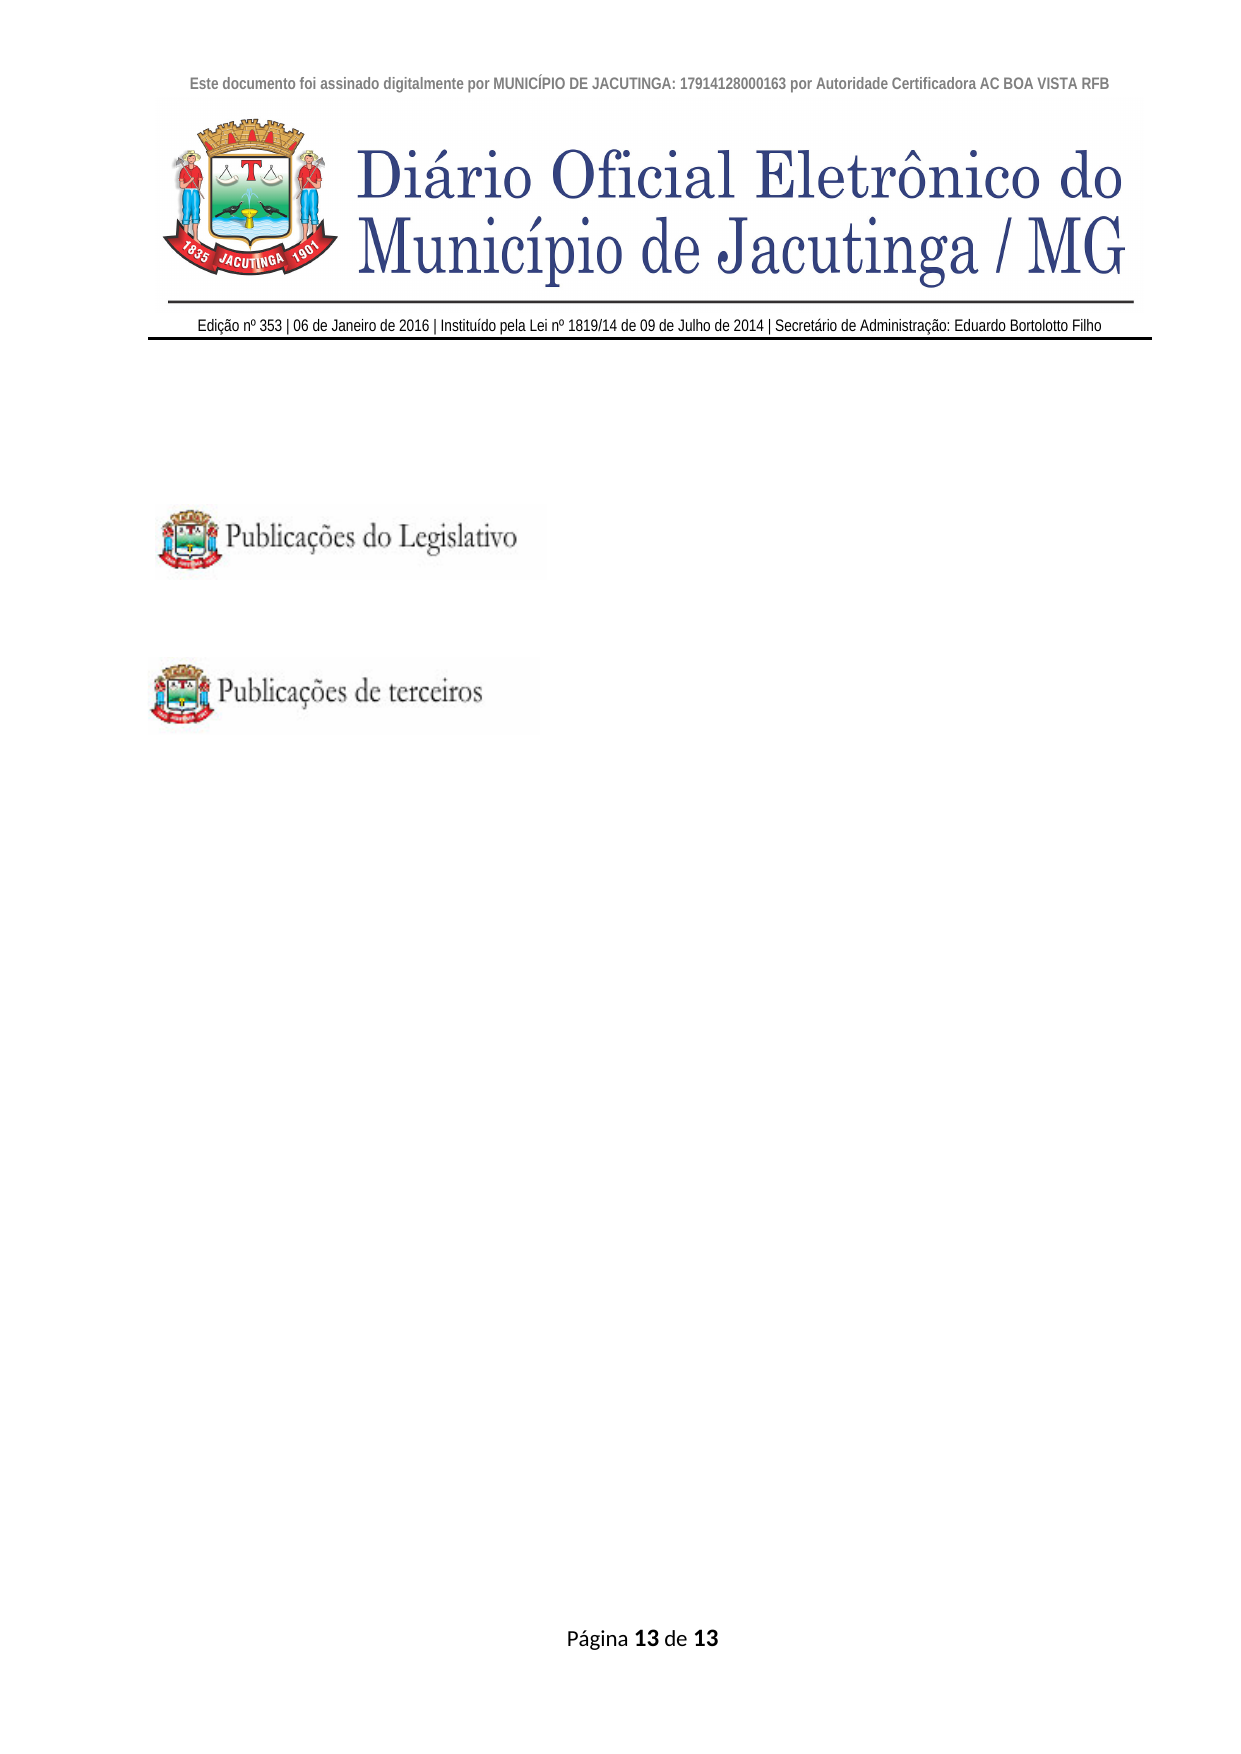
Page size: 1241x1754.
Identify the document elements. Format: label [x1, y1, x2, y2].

picture [147, 657, 540, 735]
picture [155, 97, 1145, 313]
picture [155, 504, 548, 580]
